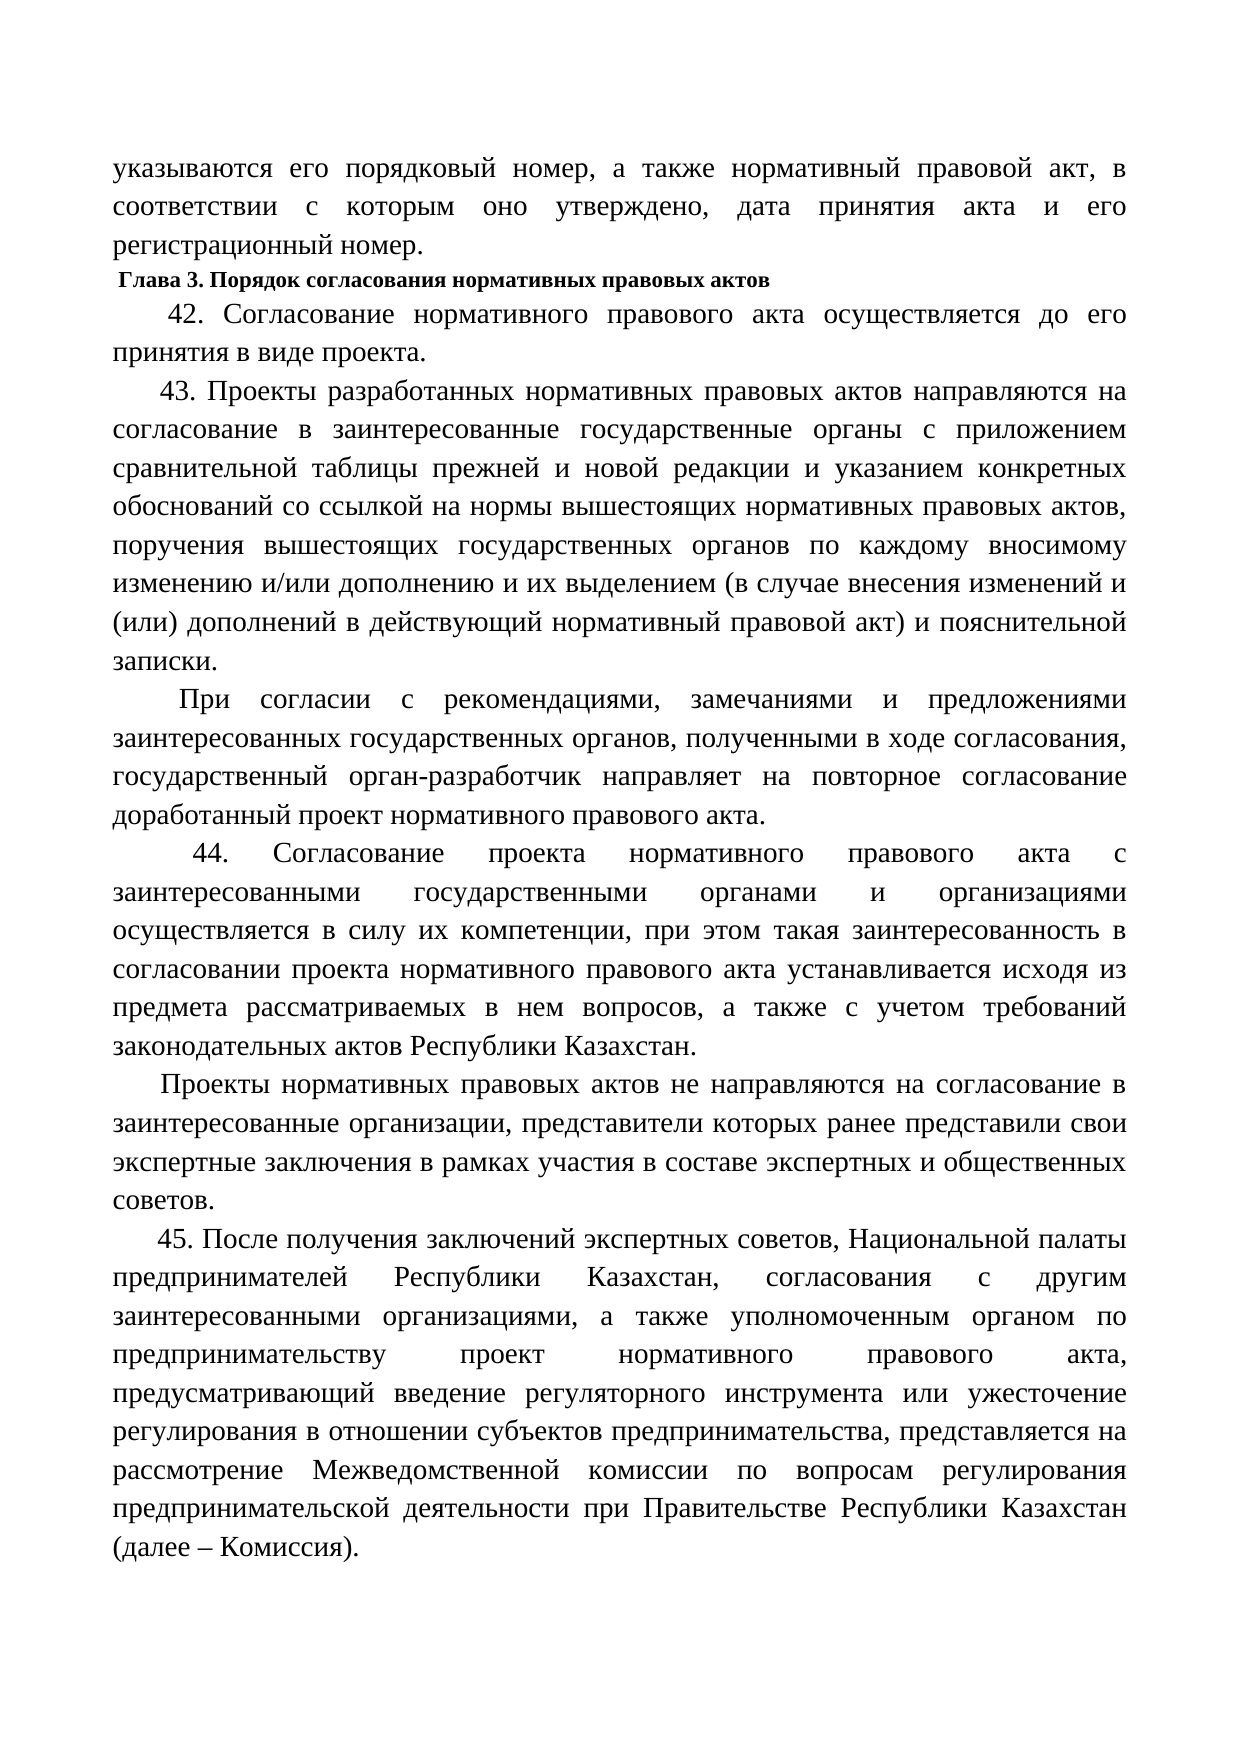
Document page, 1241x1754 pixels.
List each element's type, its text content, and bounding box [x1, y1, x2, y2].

text 44. Согласование проекта нормативного правового акта с заинтересованными государственными органами и организациями осуществляется в силу их компетенции, при этом такая заинтересованность в согласовании проекта нормативного правового акта устанавливается исходя из предмета рассматриваемых в нем вопросов, а также с учетом требований законодательных актов Республики Казахстан. [112, 835, 1128, 1062]
text 45. После получения заключений экспертных советов, Национальной палаты предпринимателей Республики Казахстан, согласования с другим заинтересованными организациями, а также уполномоченным органом по предпринимательству проект нормативного правового акта, предусматривающий введение регуляторного инструмента или ужесточение регулирования в отношении субъектов предпринимательства, представляется на рассмотрение Межведомственной комиссии по вопросам регулирования предпринимательской деятельности при Правительстве Республики Казахстан (далее – Комиссия). [112, 1221, 1128, 1563]
text 43. Проекты разработанных нормативных правовых актов направляются на согласование в заинтересованные государственные органы с приложением сравнительной таблицы прежней и новой редакции и указанием конкретных обоснований со ссылкой на нормы вышестоящих нормативных правовых актов, поручения вышестоящих государственных органов по каждому вносимому изменению и/или дополнению и их выделением (в случае внесения изменений и (или) дополнений в действующий нормативный правовой акт) и пояснительной записки. [112, 373, 1128, 676]
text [112, 150, 1128, 261]
text Проекты нормативных правовых актов не направляются на согласование в заинтересованные организации, представители которых ранее представили свои экспертные заключения в рамках участия в составе экспертных и общественных советов. [112, 1067, 1128, 1216]
text Глава 3. Порядок согласования нормативных правовых актов [112, 266, 1128, 292]
text При согласии с рекомендациями, замечаниями и предложениями заинтересованных государственных органов, полученными в ходе согласования, государственный орган-разработчик направляет на повторное согласование доработанный проект нормативного правового акта. [112, 681, 1128, 830]
text 42. Согласование нормативного правового акта осуществляется до его принятия в виде проекта. [112, 296, 1128, 368]
